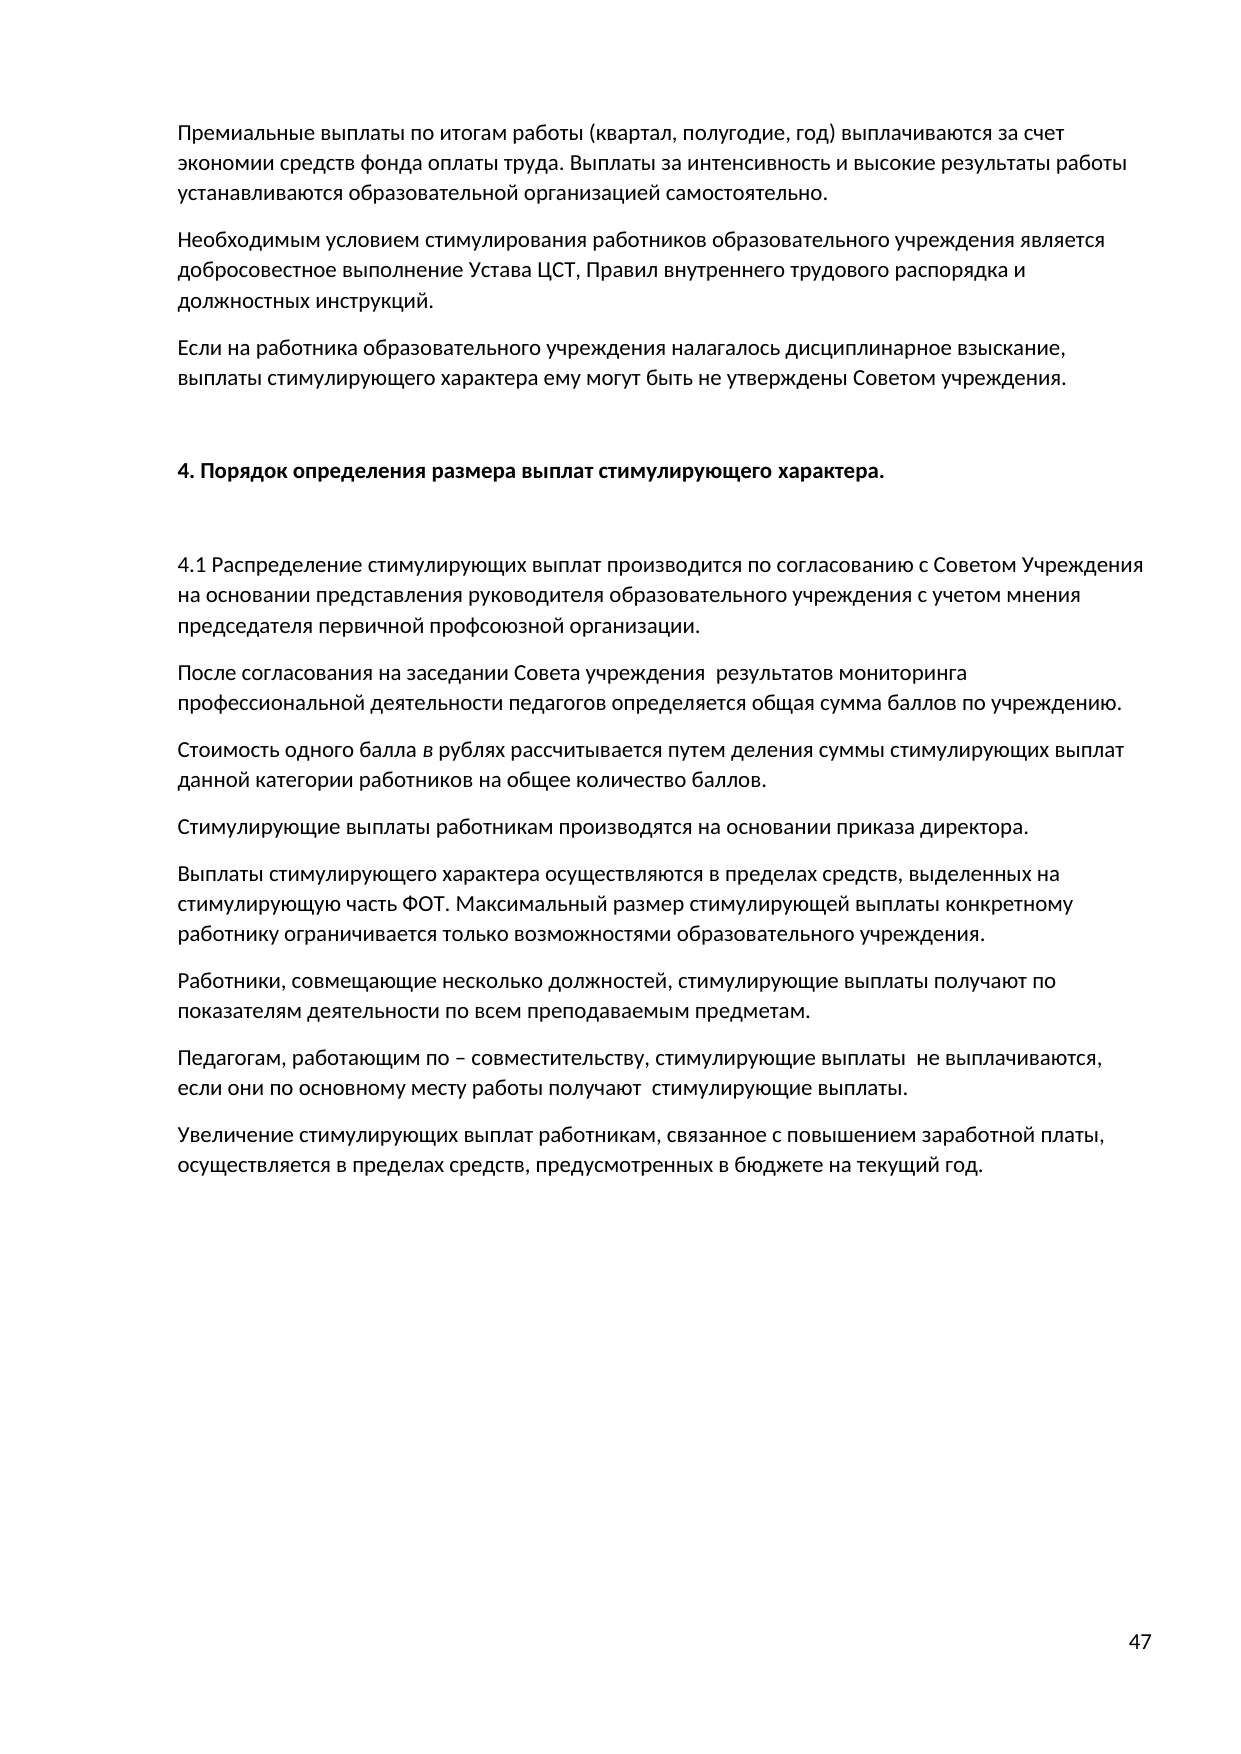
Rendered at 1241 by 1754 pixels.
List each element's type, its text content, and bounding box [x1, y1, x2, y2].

text Выплаты стимулирующего характера осуществляются в пределах средств, выделенных на стимулирующую часть ФОТ. Максимальный размер стимулирующей выплаты конкретному работнику ограничивается только возможностями образовательного учреждения. [177, 859, 1152, 947]
text Работники, совмещающие несколько должностей, стимулирующие выплаты получают по показателям деятельности по всем преподаваемым предметам. [177, 966, 1152, 1024]
text Стоимость одного балла в рублях рассчитывается путем деления суммы стимулирующих выплат данной категории работников на общее количество баллов. [177, 735, 1152, 793]
text После согласования на заседании Совета учреждения результатов мониторинга профессиональной деятельности педагогов определяется общая сумма баллов по учреждению. [177, 658, 1152, 716]
text Стимулирующие выплаты работникам производятся на основании приказа директора. [177, 812, 1152, 840]
text 4.1 Распределение стимулирующих выплат производится по согласованию с Советом Учреждения на основании представления руководителя образовательного учреждения с учетом мнения председателя первичной профсоюзной организации. [177, 550, 1152, 639]
text Премиальные выплаты по итогам работы (квартал, полугодие, год) выплачиваются за счет экономии средств фонда оплаты труда. Выплаты за интенсивность и высокие результаты работы устанавливаются образовательной организацией самостоятельно. [177, 118, 1152, 207]
text Педагогам, работающим по – совместительству, стимулирующие выплаты не выплачиваются, если они по основному месту работы получают стимулирующие выплаты. [177, 1043, 1152, 1101]
text Увеличение стимулирующих выплат работникам, связанное с повышением заработной платы, осуществляется в пределах средств, предусмотренных в бюджете на текущий год. [177, 1120, 1152, 1178]
text 4. Порядок определения размера выплат стимулирующего характера. [177, 457, 1152, 485]
text Если на работника образовательного учреждения налагалось дисциплинарное взыскание, выплаты стимулирующего характера ему могут быть не утверждены Советом учреждения. [177, 333, 1152, 391]
text Необходимым условием стимулирования работников образовательного учреждения является добросовестное выполнение Устава ЦСТ, Правил внутреннего трудового распорядка и должностных инструкций. [177, 225, 1152, 314]
